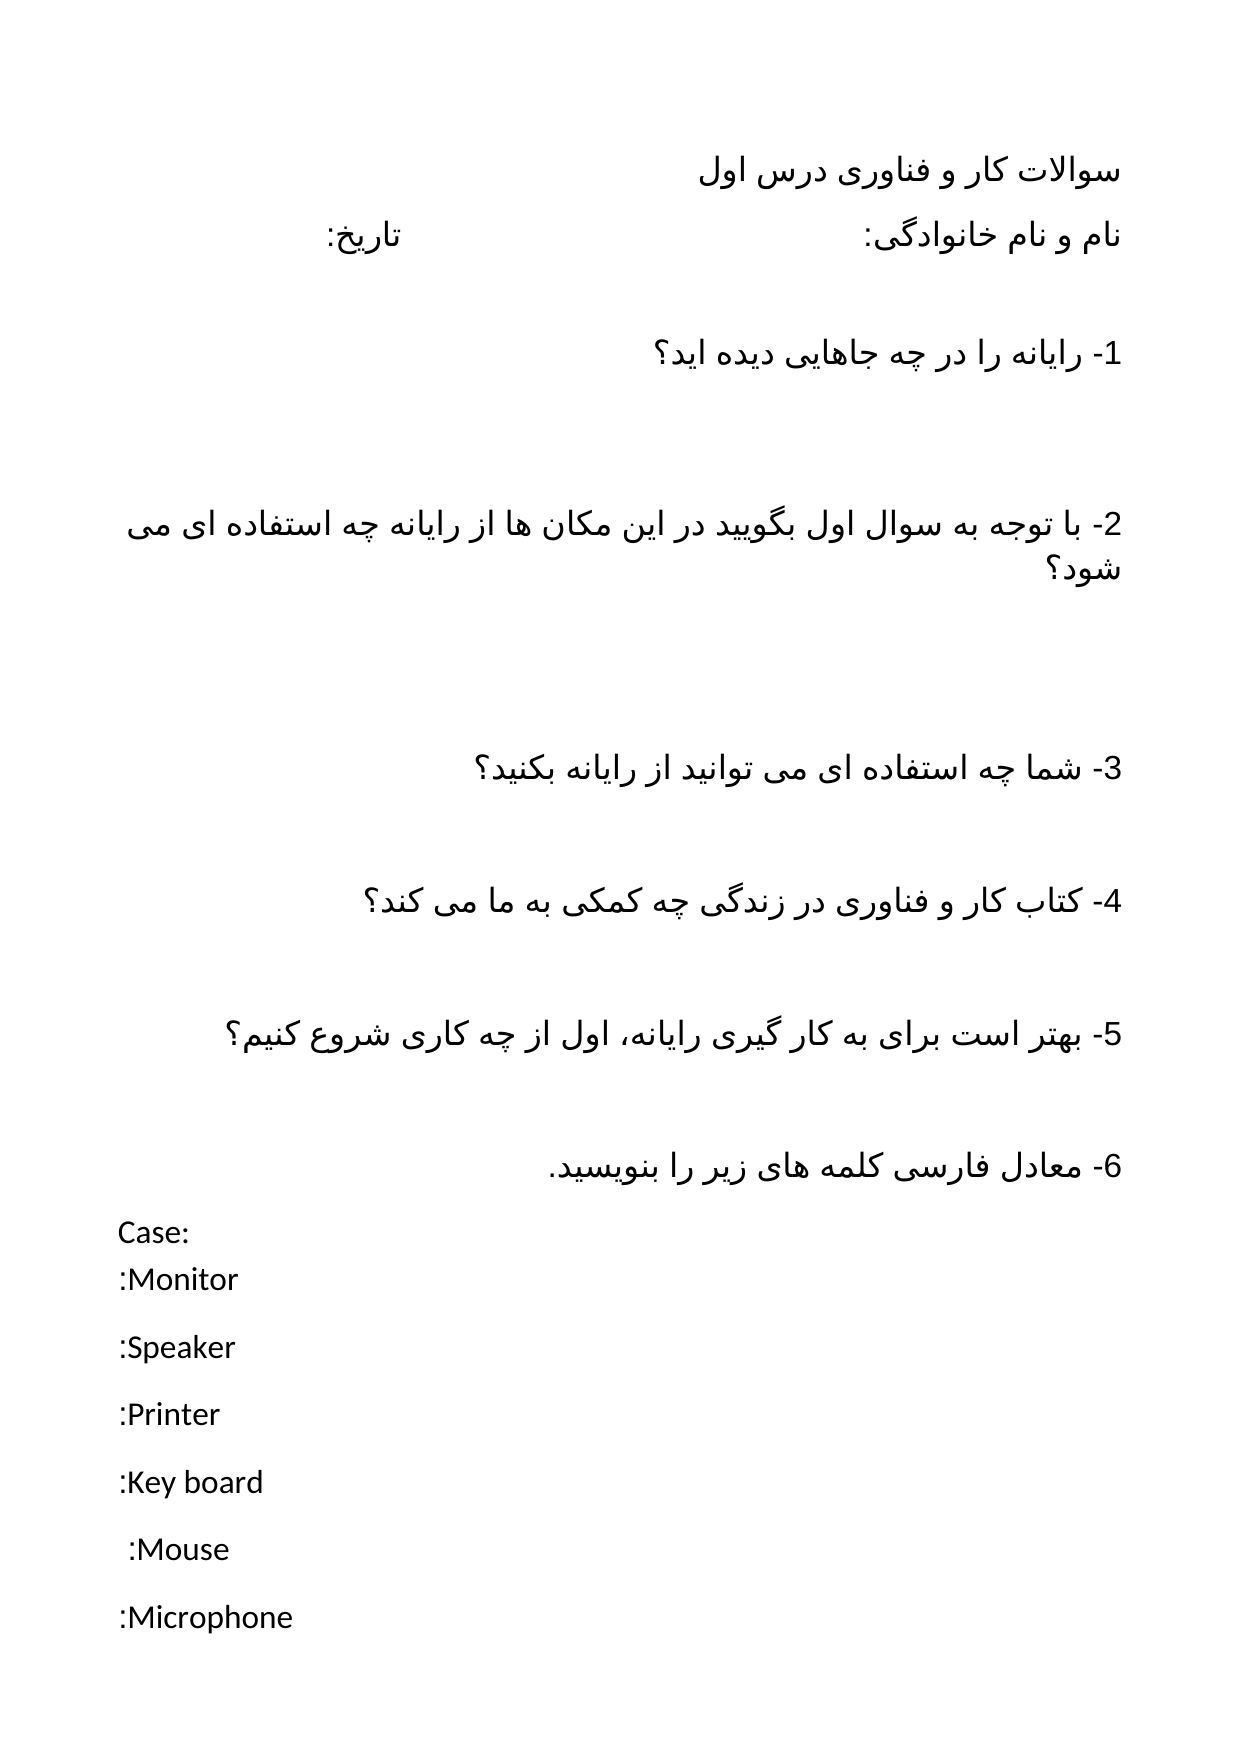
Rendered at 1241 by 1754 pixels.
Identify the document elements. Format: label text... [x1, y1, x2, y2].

text 2- با توجه به سوال اول بگویید در این مکان ها از رایانه چه استفاده ای می شود؟ [118, 504, 1122, 587]
text Case: Monitor: [118, 1211, 1122, 1299]
text 6- معادل فارسی کلمه های زیر را بنویسید. [118, 1146, 1122, 1185]
text 1- رایانه را در چه جاهایی دیده اید؟ [118, 333, 1122, 371]
text Speaker: [118, 1326, 1122, 1366]
text 5- بهتر است برای به کار گیری رایانه، اول از چه کاری شروع کنیم؟ [118, 1014, 1122, 1052]
text 4- کتاب کار و فناوری در زندگی چه کمکی به ما می کند؟ [118, 881, 1122, 919]
text Microphone: [118, 1596, 1122, 1637]
text نام و نام خانوادگی: تاریخ: [118, 215, 1122, 253]
text 3- شما چه استفاده ای می توانید از رایانه بکنید؟ [118, 748, 1122, 787]
text Mouse: [118, 1528, 1122, 1569]
text Printer: [118, 1393, 1122, 1434]
text سوالات کار و فناوری درس اول [118, 150, 1122, 188]
text Key board: [118, 1461, 1122, 1502]
